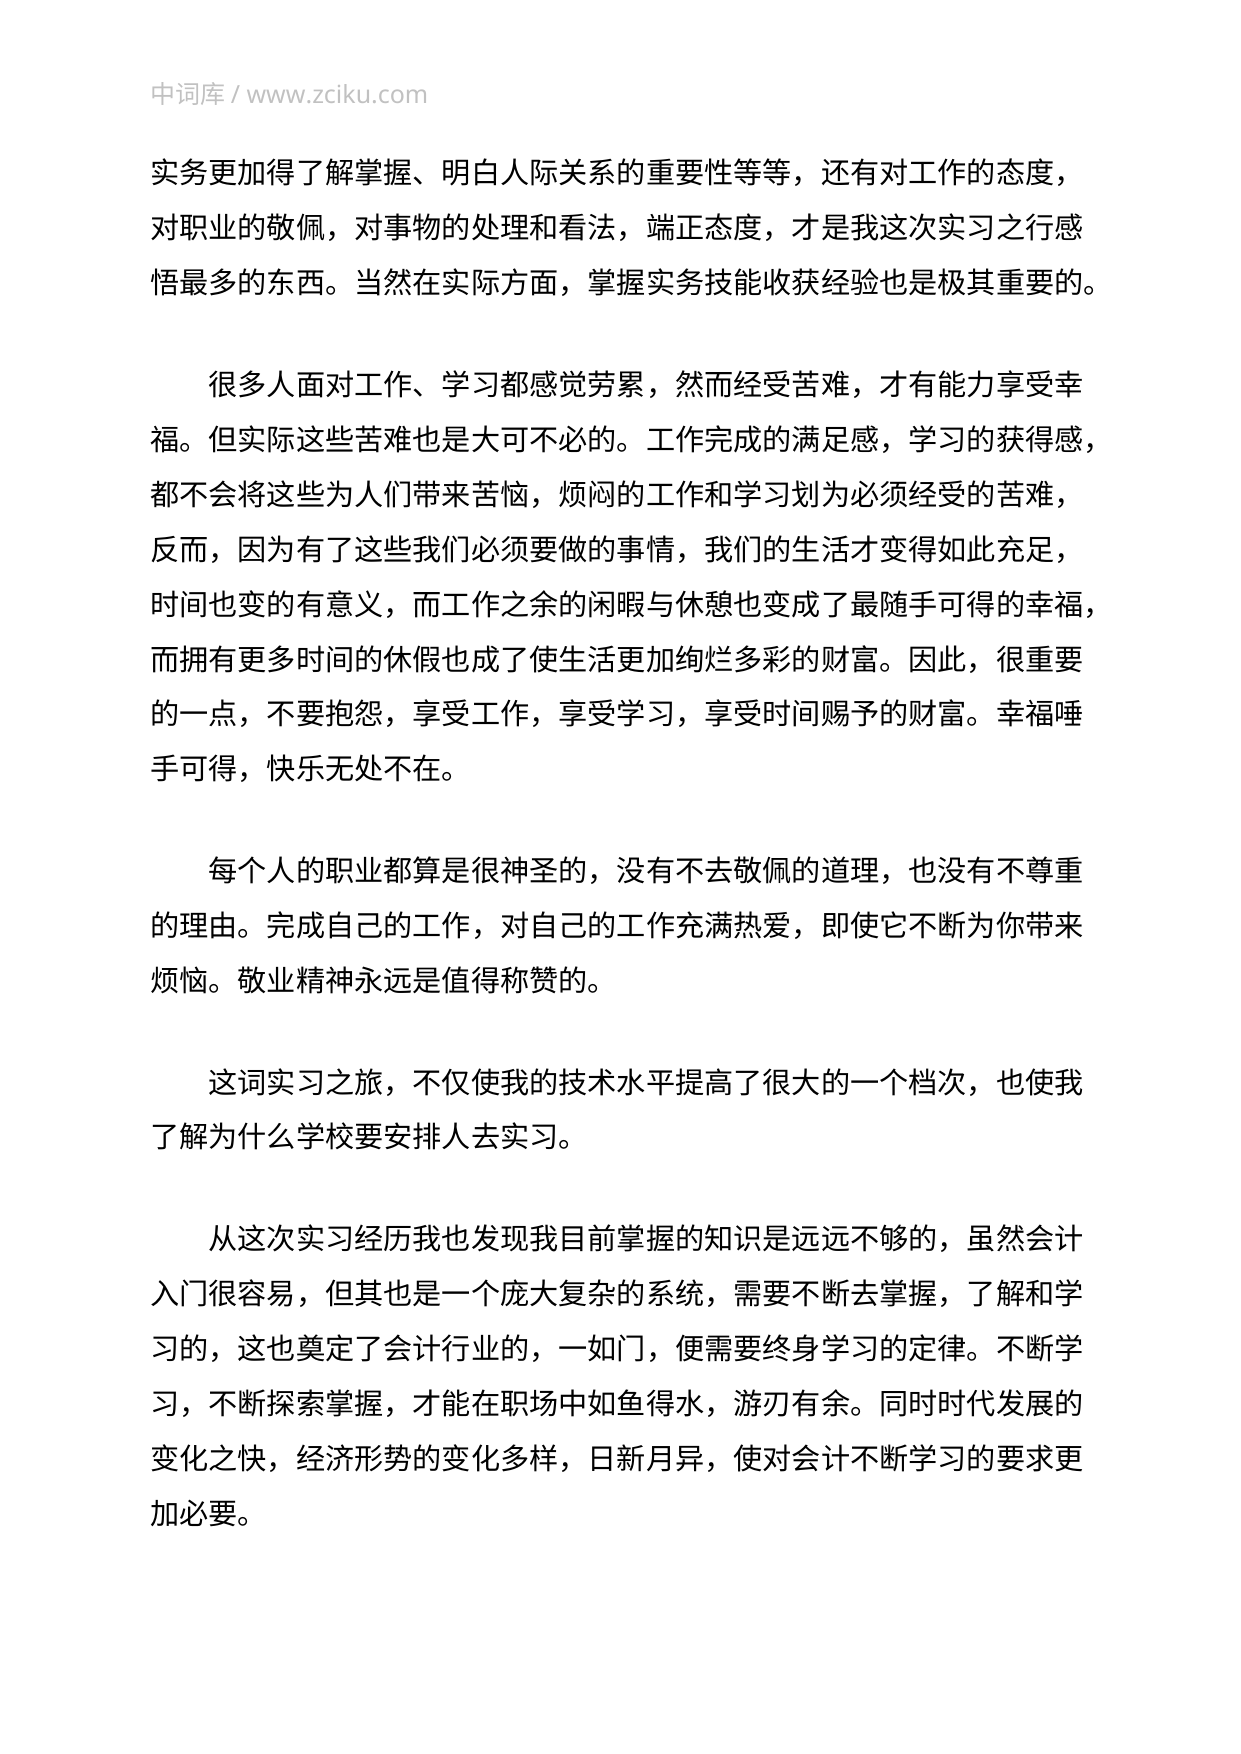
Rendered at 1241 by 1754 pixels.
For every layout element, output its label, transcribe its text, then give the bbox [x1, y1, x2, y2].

text 很多人面对工作、学习都感觉劳累，然而经受苦难，才有能力享受幸福。但实际这些苦难也是大可不必的。工作完成的满足感，学习的获得感，都不会将这些为人们带来苦恼，烦闷的工作和学习划为必须经受的苦难，反而，因为有了这些我们必须要做的事情，我们的生活才变得如此充足，时间也变的有意义，而工作之余的闲暇与休憩也变成了最随手可得的幸福，而拥有更多时间的休假也成了使生活更加绚烂多彩的财富。因此，很重要的一点，不要抱怨，享受工作，享受学习，享受时间赐予的财富。幸福唾手可得，快乐无处不在。 [150, 362, 1090, 788]
text 这词实习之旅，不仅使我的技术水平提高了很大的一个档次，也使我了解为什么学校要安排人去实习。 [150, 1059, 1090, 1156]
text 从这次实习经历我也发现我目前掌握的知识是远远不够的，虽然会计入门很容易，但其也是一个庞大复杂的系统，需要不断去掌握，了解和学习的，这也奠定了会计行业的，一如门，便需要终身学习的定律。不断学习，不断探索掌握，才能在职场中如鱼得水，游刃有余。同时时代发展的变化之快，经济形势的变化多样，日新月异，使对会计不断学习的要求更加必要。 [150, 1216, 1090, 1533]
text 每个人的职业都算是很神圣的，没有不去敬佩的道理，也没有不尊重的理由。完成自己的工作，对自己的工作充满热爱，即使它不断为你带来烦恼。敬业精神永远是值得称赞的。 [150, 848, 1090, 1000]
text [150, 150, 1090, 302]
